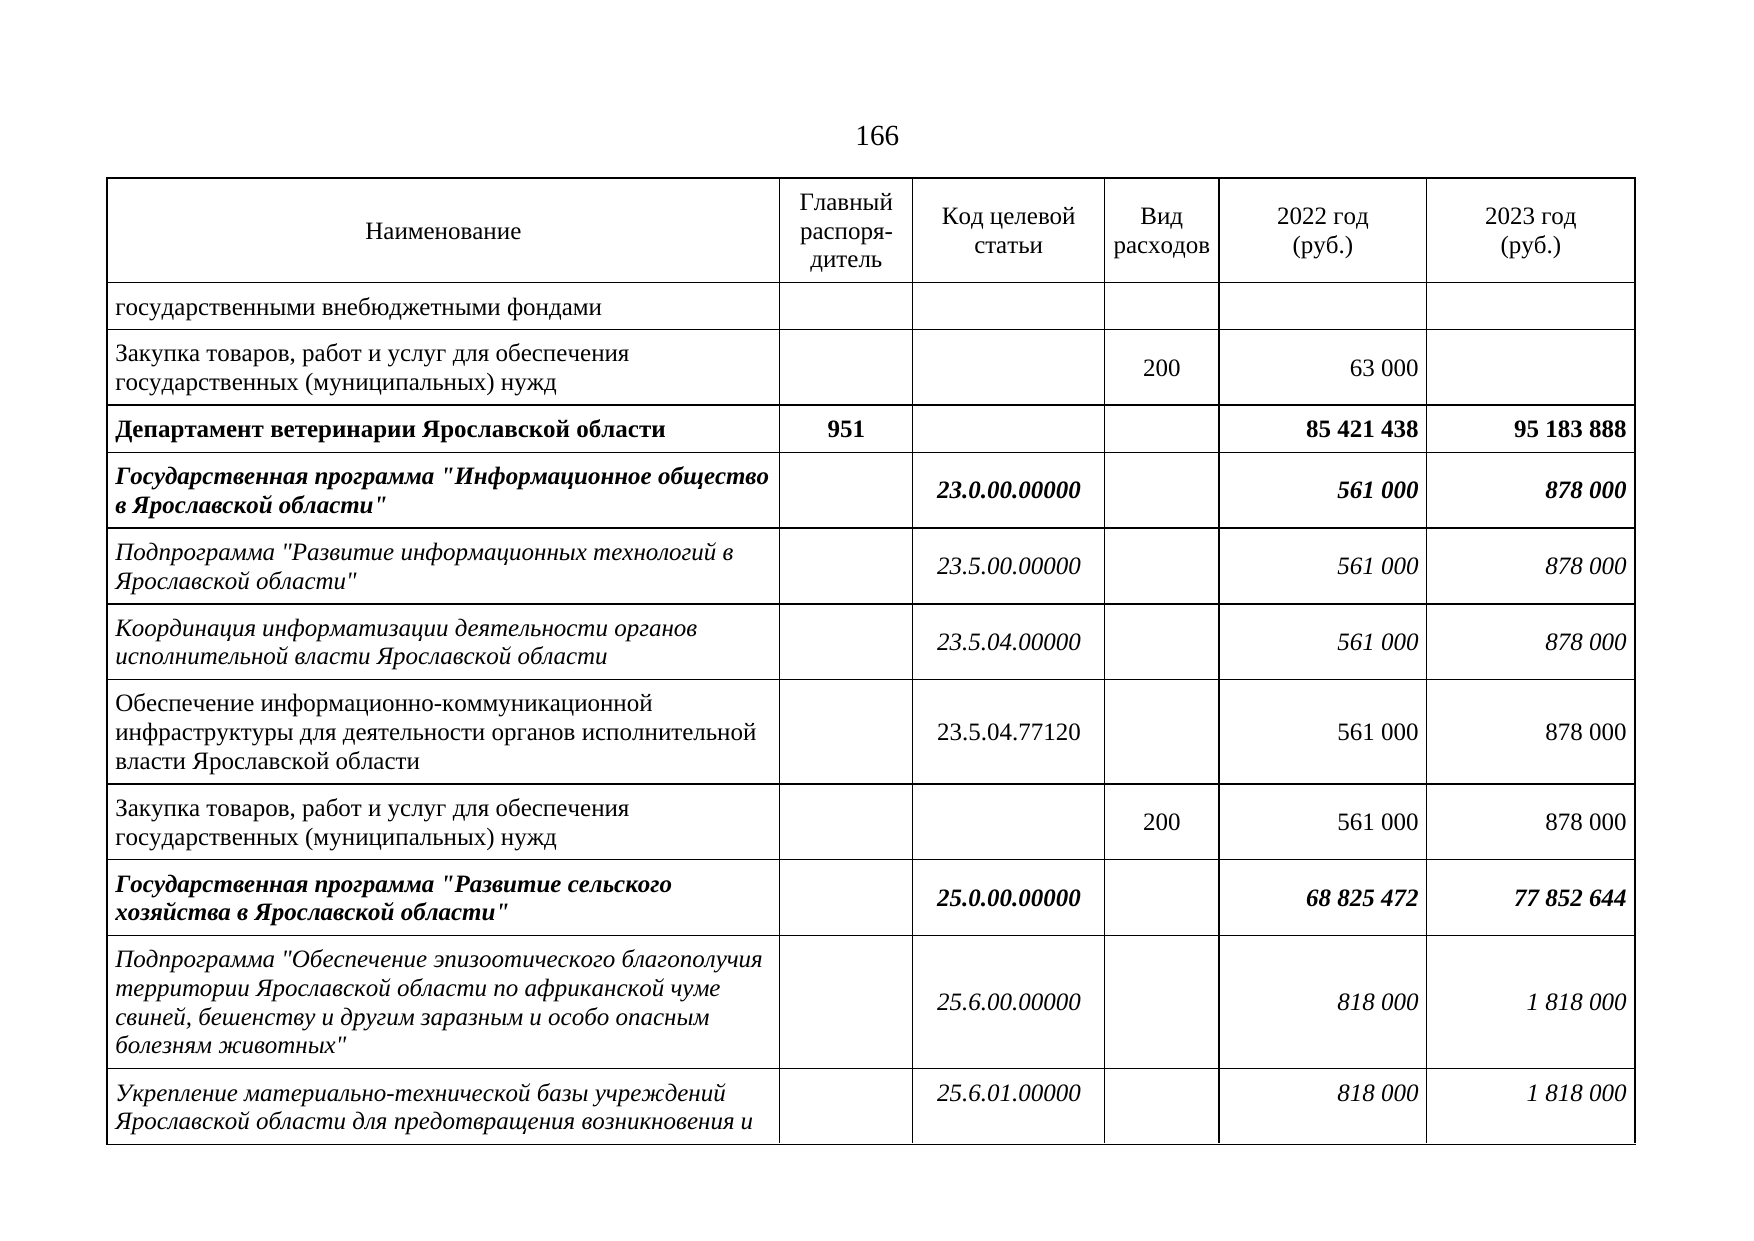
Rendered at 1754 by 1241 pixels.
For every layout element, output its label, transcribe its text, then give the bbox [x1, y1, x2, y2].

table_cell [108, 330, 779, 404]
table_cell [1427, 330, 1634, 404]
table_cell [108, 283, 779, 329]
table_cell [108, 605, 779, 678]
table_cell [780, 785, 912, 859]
table_header Код целевой статьи [913, 179, 1104, 282]
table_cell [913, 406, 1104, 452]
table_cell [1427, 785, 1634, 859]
table_header Вид расходов [1105, 179, 1218, 282]
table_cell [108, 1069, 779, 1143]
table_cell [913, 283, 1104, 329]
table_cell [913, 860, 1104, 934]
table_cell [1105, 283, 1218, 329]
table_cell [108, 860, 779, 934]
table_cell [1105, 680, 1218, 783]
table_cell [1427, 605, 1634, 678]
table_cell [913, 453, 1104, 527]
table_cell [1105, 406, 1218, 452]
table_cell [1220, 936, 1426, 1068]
table_header 2022 год (руб.) [1220, 179, 1426, 282]
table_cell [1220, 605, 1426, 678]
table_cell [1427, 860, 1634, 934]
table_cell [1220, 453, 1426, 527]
table_header Главный распоря-дитель [780, 179, 912, 282]
table_header Наименование [108, 179, 779, 282]
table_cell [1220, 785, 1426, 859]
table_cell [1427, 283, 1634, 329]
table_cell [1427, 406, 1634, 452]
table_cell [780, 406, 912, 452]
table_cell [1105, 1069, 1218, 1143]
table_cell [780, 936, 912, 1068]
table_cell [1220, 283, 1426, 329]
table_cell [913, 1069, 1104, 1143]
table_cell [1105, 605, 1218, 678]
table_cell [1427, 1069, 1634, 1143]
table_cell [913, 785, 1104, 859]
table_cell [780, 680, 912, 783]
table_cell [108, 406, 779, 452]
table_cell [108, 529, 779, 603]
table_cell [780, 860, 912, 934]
table_header 2023 год (руб.) [1427, 179, 1634, 282]
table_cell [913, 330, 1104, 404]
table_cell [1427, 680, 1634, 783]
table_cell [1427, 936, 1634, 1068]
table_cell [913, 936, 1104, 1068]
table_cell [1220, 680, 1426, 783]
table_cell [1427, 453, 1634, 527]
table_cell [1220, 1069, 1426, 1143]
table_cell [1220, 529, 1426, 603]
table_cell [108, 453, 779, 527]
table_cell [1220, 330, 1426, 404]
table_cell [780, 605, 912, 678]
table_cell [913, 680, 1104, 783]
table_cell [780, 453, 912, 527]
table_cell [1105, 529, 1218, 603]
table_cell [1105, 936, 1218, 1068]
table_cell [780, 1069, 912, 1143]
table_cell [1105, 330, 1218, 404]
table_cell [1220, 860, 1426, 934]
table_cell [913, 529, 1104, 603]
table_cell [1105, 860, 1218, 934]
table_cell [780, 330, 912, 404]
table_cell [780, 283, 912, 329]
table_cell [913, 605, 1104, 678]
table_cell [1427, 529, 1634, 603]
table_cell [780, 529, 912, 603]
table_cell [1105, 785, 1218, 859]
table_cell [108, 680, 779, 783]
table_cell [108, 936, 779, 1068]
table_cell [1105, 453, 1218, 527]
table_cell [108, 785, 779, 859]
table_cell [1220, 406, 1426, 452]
